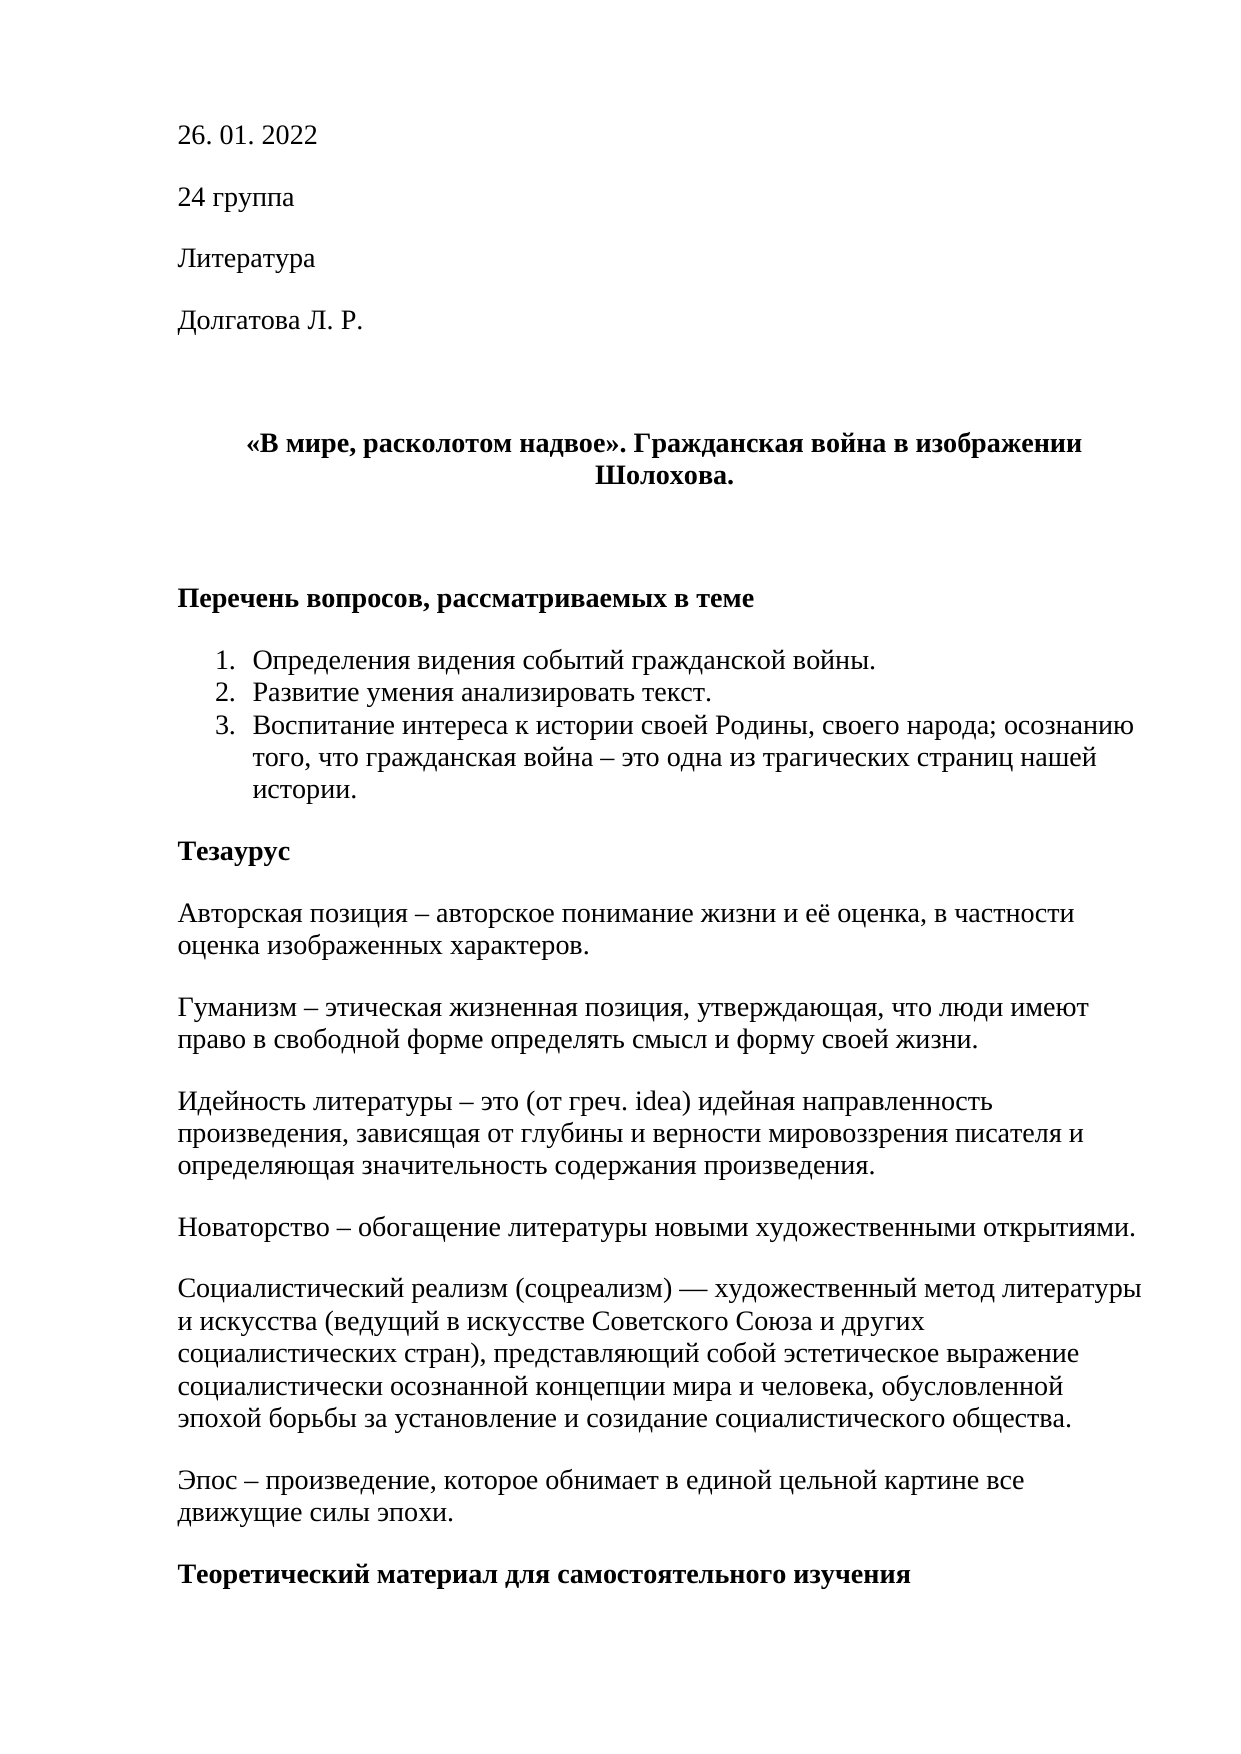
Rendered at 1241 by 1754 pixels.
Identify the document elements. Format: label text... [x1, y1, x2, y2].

text «В мире, расколотом надвое». Гражданская война в изображении Шолохова. [177, 426, 1152, 491]
text Эпос – произведение, которое обнимает в единой цельной картине все движущие силы эпохи. [177, 1521, 1152, 1586]
text 26. 01. 2022 [177, 118, 1152, 151]
list Воспитание интереса к истории своей Родины, своего народа; осознанию того, что гражданская война – это одна из трагических страниц нашей истории. [215, 766, 1152, 863]
text 24 группа [177, 180, 1152, 212]
text Новаторство – обогащение литературы новыми художественными открытиями. [177, 1268, 1152, 1301]
text Долгатова Л. Р. [177, 303, 1152, 335]
text Тезаурус [177, 892, 1152, 925]
text Авторская позиция – авторское понимание жизни и её оценка, в частности оценка изображенных характеров. [177, 954, 1152, 1019]
text Идейность литературы – это (от греч. idea) идейная направленность произведения, зависящая от глубины и верности мировоззрения писателя и определяющая значительность содержания произведения. [177, 1142, 1152, 1239]
list Определения видения событий гражданской войны. [215, 643, 1152, 675]
text Гуманизм – этическая жизненная позиция, утверждающая, что люди имеют право в свободной форме определять смысл и форму своей жизни. [177, 1048, 1152, 1113]
list Развитие умения анализировать текст. [215, 704, 1152, 737]
text Перечень вопросов, рассматриваемых в теме [177, 581, 1152, 614]
text Литература [177, 241, 1152, 274]
text Социалистический реализм (соцреализм) — художественный метод литературы и искусства (ведущий в искусстве Советского Союза и других социалистических стран), представляющий собой эстетическое выражение социалистически осознанной концепции мира и человека, обусловленной эпохой борьбы за установление и созидание социалистического общества. [177, 1330, 1152, 1492]
